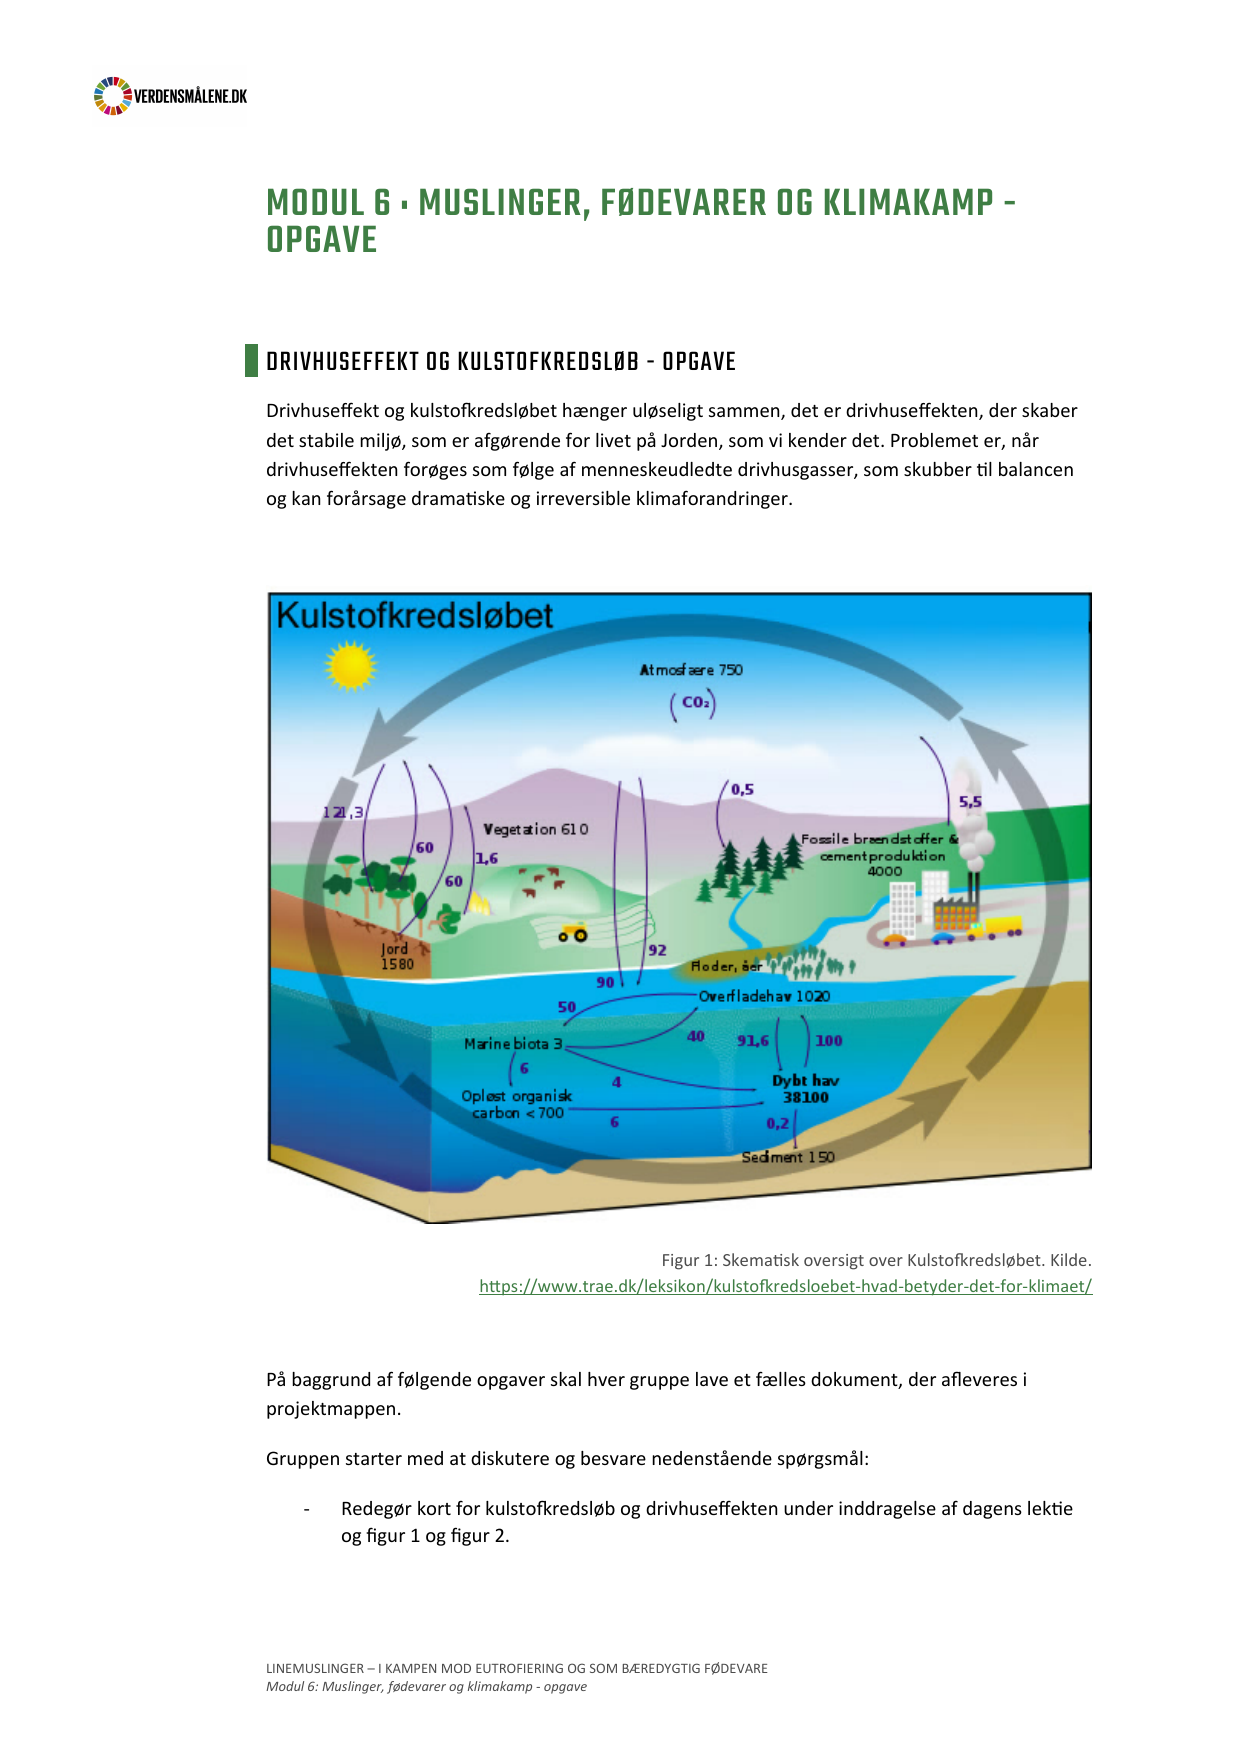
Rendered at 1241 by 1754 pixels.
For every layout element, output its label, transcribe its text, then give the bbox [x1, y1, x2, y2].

subtitle Drivhuseffekt og kulstofkredsløb - opgave [245, 343, 1092, 377]
picture [92, 65, 248, 127]
text Drivhuseffekt og kulstofkredsløbet hænger uløseligt sammen, det er drivhuseffekten, der skaber det stabile miljø, som er afgørende for livet på Jorden, som vi kender det. Problemet er, når drivhuseffekten forøges som følge af menneskeudledte drivhusgasser, som skubber til balancen og kan forårsage dramatiske og irreversible klimaforandringer. [266, 398, 1092, 511]
text Gruppen starter med at diskutere og besvare nedenstående spørgsmål: [266, 1445, 1092, 1471]
text På baggrund af følgende opgaver skal hver gruppe lave et fælles dokument, der afleveres i projektmappen. [266, 1366, 1092, 1421]
subtitle MODUL 6 : Muslinger, fødevarer og klimakamp - opgave [266, 177, 1092, 273]
picture [265, 585, 1092, 1224]
text Figur 1: Skematisk oversigt over Kulstofkredsløbet. Kilde. https://www.trae.dk/leksikon/kulstofkredsloebet-hvad-betyder-det-for-klimaet/ [266, 1248, 1092, 1297]
list Redegør kort for kulstofkredsløb og drivhuseffekten under inddragelse af dagens lektie og figur 1 og figur 2. [303, 1495, 1092, 1548]
